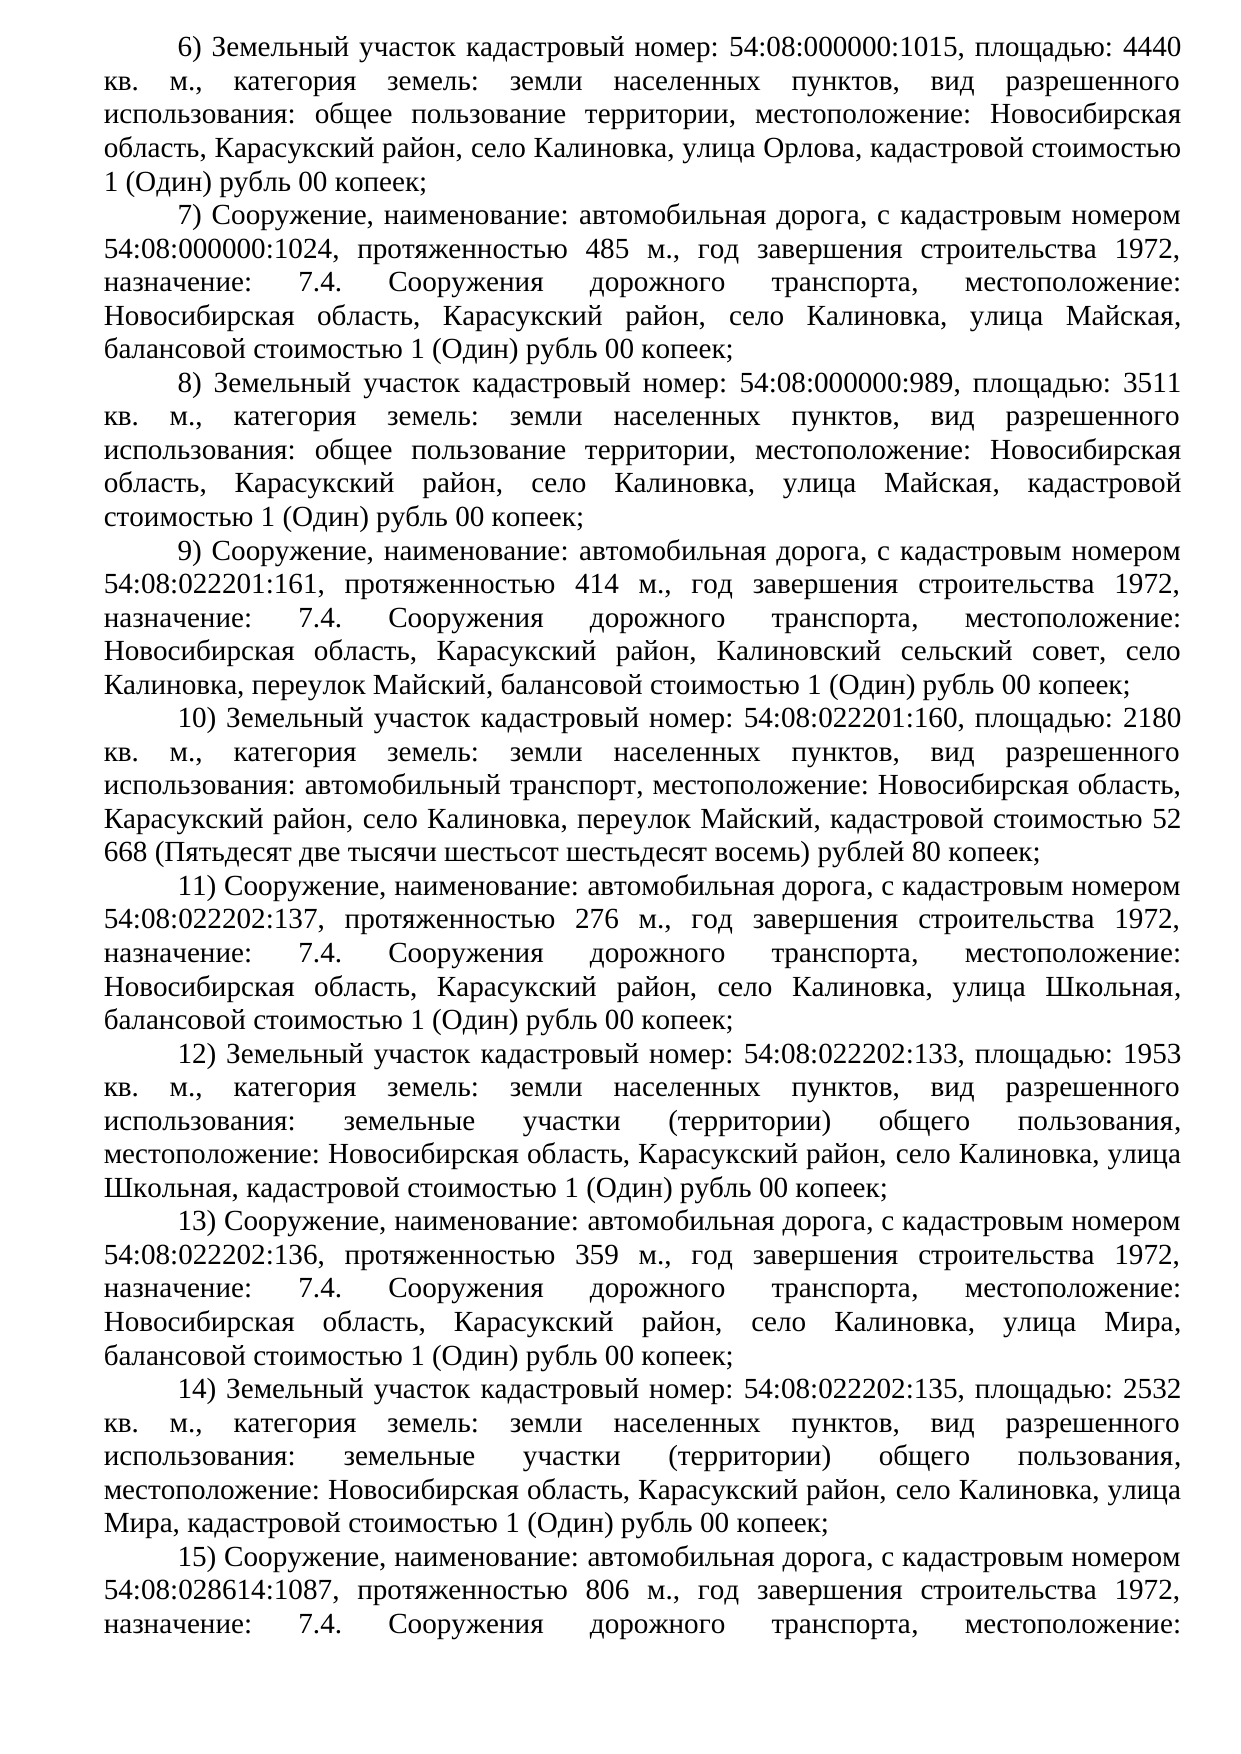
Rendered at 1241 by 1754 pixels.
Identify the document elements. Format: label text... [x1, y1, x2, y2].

text 6) Земельный участок кадастровый номер: 54:08:000000:1015, площадью: 4440 кв. м., категория земель: земли населенных пунктов, вид разрешенного использования: общее пользование территории, местоположение: Новосибирская область, Карасукский район, село Калиновка, улица Орлова, кадастровой стоимостью 1 (Один) рубль 00 копеек; [103, 29, 1181, 197]
text 12) Земельный участок кадастровый номер: 54:08:022202:133, площадью: 1953 кв. м., категория земель: земли населенных пунктов, вид разрешенного использования: земельные участки (территории) общего пользования, местоположение: Новосибирская область, Карасукский район, село Калиновка, улица Школьная, кадастровой стоимостью 1 (Один) рубль 00 копеек; [103, 1036, 1181, 1203]
text 10) Земельный участок кадастровый номер: 54:08:022201:160, площадью: 2180 кв. м., категория земель: земли населенных пунктов, вид разрешенного использования: автомобильный транспорт, местоположение: Новосибирская область, Карасукский район, село Калиновка, переулок Майский, кадастровой стоимостью 52 668 (Пятьдесят две тысячи шестьсот шестьдесят восемь) рублей 80 копеек; [103, 700, 1181, 868]
text 9) Сооружение, наименование: автомобильная дорога, с кадастровым номером 54:08:022201:161, протяженностью 414 м., год завершения строительства 1972, назначение: 7.4. Сооружения дорожного транспорта, местоположение: Новосибирская область, Карасукский район, Калиновский сельский совет, село Калиновка, переулок Майский, балансовой стоимостью 1 (Один) рубль 00 копеек; [103, 533, 1181, 700]
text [103, 1539, 1181, 1639]
text 7) Сооружение, наименование: автомобильная дорога, с кадастровым номером 54:08:000000:1024, протяженностью 485 м., год завершения строительства 1972, назначение: 7.4. Сооружения дорожного транспорта, местоположение: Новосибирская область, Карасукский район, село Калиновка, улица Майская, балансовой стоимостью 1 (Один) рубль 00 копеек; [103, 197, 1181, 365]
text 8) Земельный участок кадастровый номер: 54:08:000000:989, площадью: 3511 кв. м., категория земель: земли населенных пунктов, вид разрешенного использования: общее пользование территории, местоположение: Новосибирская область, Карасукский район, село Калиновка, улица Майская, кадастровой стоимостью 1 (Один) рубль 00 копеек; [103, 365, 1181, 533]
text 13) Сооружение, наименование: автомобильная дорога, с кадастровым номером 54:08:022202:136, протяженностью 359 м., год завершения строительства 1972, назначение: 7.4. Сооружения дорожного транспорта, местоположение: Новосибирская область, Карасукский район, село Калиновка, улица Мира, балансовой стоимостью 1 (Один) рубль 00 копеек; [103, 1203, 1181, 1371]
text 11) Сооружение, наименование: автомобильная дорога, с кадастровым номером 54:08:022202:137, протяженностью 276 м., год завершения строительства 1972, назначение: 7.4. Сооружения дорожного транспорта, местоположение: Новосибирская область, Карасукский район, село Калиновка, улица Школьная, балансовой стоимостью 1 (Один) рубль 00 копеек; [103, 868, 1181, 1036]
text 14) Земельный участок кадастровый номер: 54:08:022202:135, площадью: 2532 кв. м., категория земель: земли населенных пунктов, вид разрешенного использования: земельные участки (территории) общего пользования, местоположение: Новосибирская область, Карасукский район, село Калиновка, улица Мира, кадастровой стоимостью 1 (Один) рубль 00 копеек; [103, 1371, 1181, 1539]
